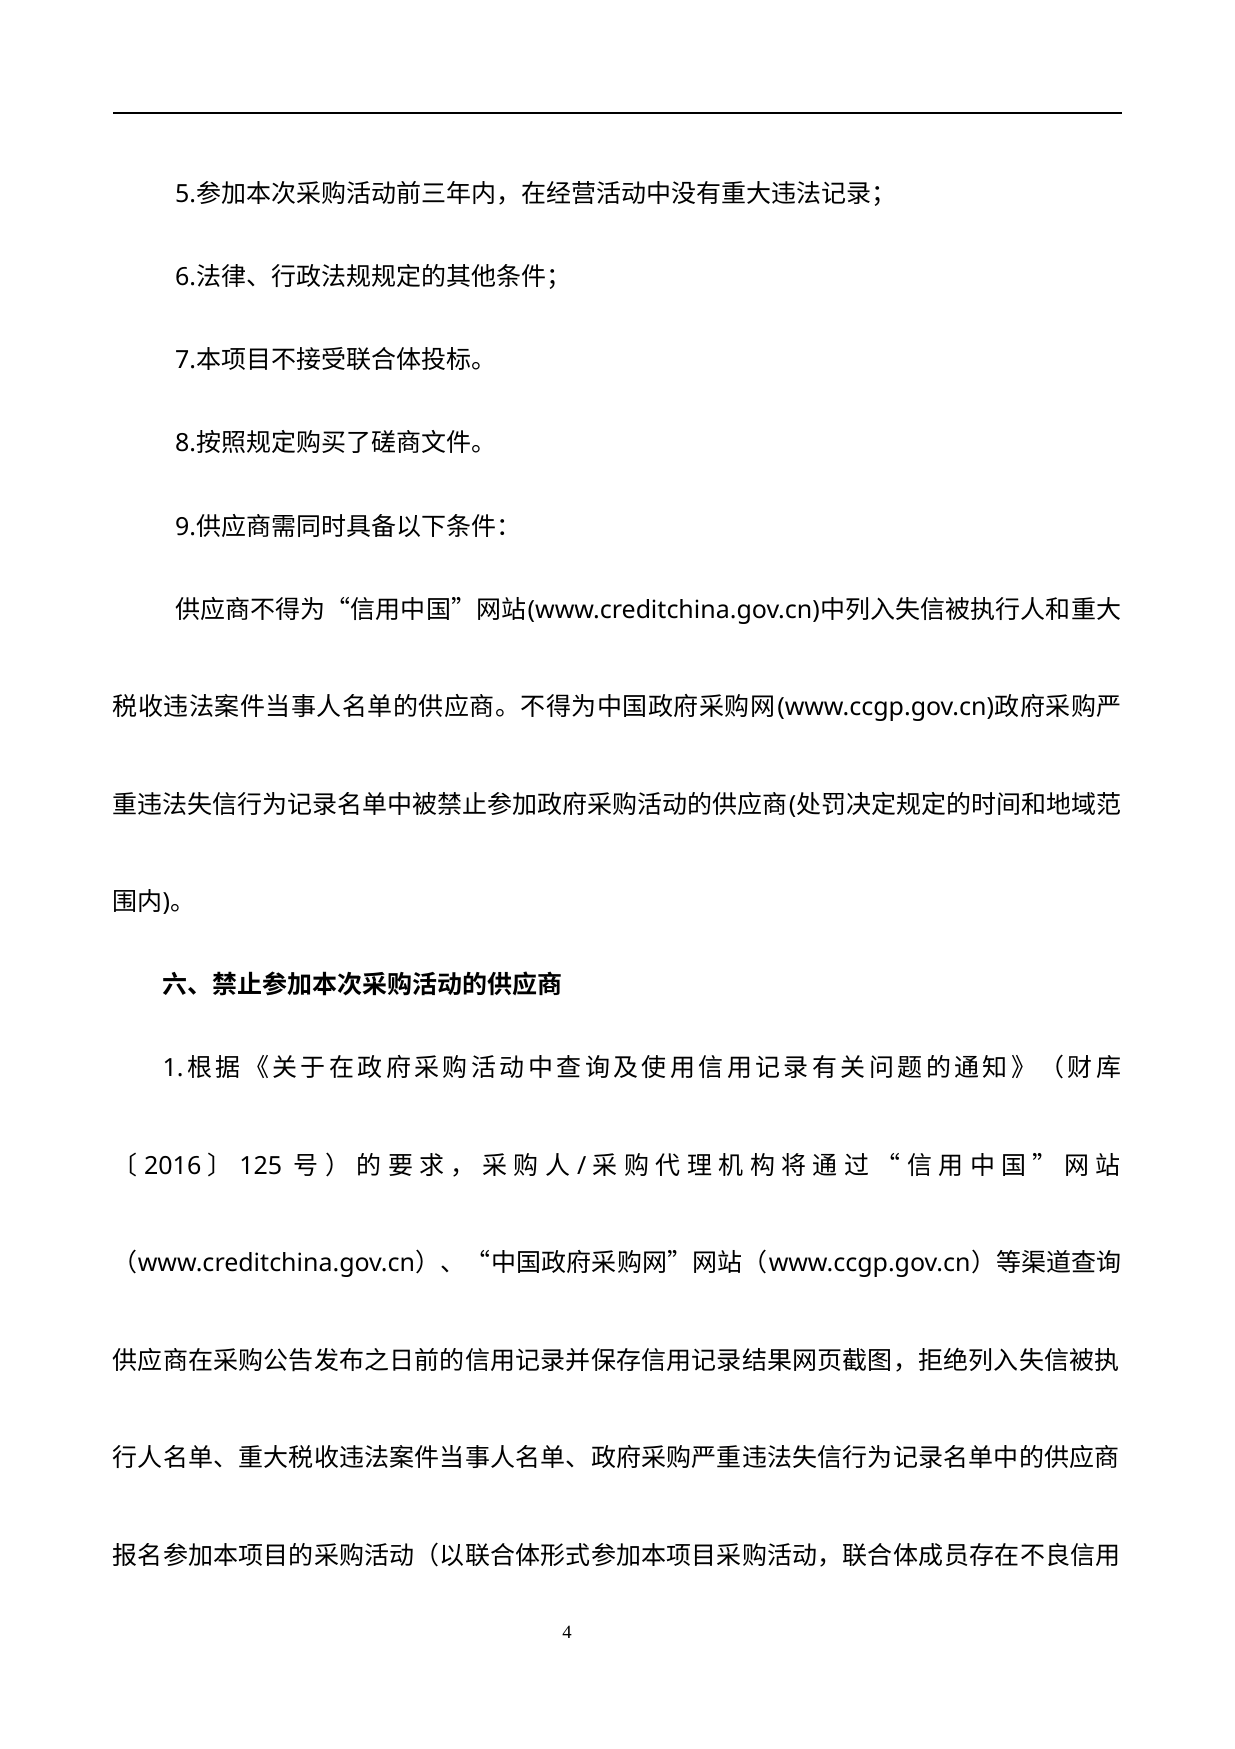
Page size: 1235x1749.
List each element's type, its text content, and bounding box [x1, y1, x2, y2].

text 6.法律、行政法规规定的其他条件； [112, 242, 1122, 307]
text 8.按照规定购买了磋商文件。 [112, 408, 1122, 473]
text 六、禁止参加本次采购活动的供应商 [112, 950, 1122, 1015]
text 供应商不得为“信用中国”网站(www.creditchina.gov.cn)中列入失信被执行人和重大税收违法案件当事人名单的供应商。不得为中国政府采购网(www.ccgp.gov.cn)政府采购严重违法失信行为记录名单中被禁止参加政府采购活动的供应商(处罚决定规定的时间和地域范围内)。 [112, 575, 1122, 932]
text 9.供应商需同时具备以下条件： [112, 492, 1122, 557]
text 5.参加本次采购活动前三年内，在经营活动中没有重大违法记录； [112, 159, 1122, 224]
text 7.本项目不接受联合体投标。 [112, 325, 1122, 390]
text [112, 1033, 1122, 1586]
